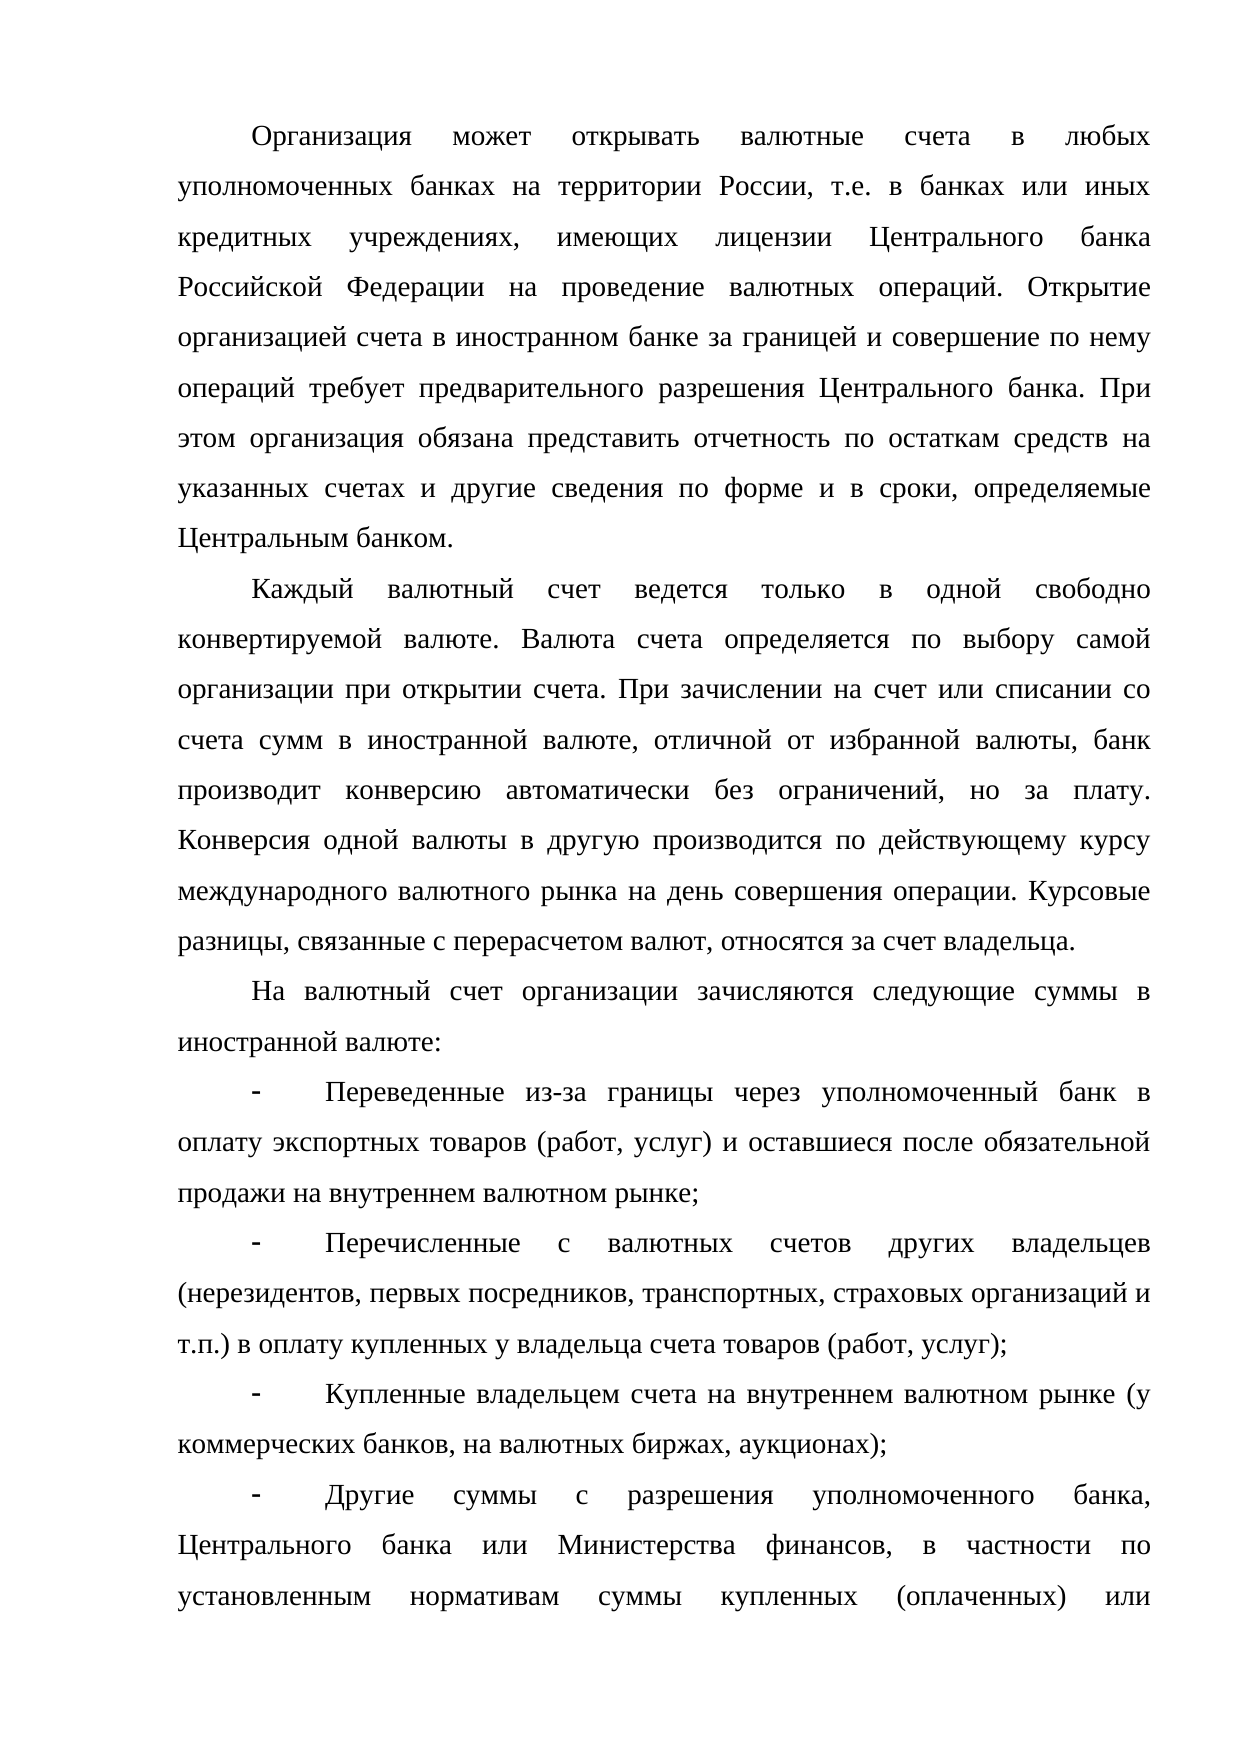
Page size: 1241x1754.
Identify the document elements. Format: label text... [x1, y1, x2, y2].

list Переведенные из-за границы через уполномоченный банк в оплату экспортных товаров (работ, услуг) и оставшиеся после обязательной продажи на внутреннем валютном рынке; [177, 1074, 1152, 1208]
text На валютный счет организации зачисляются следующие суммы в иностранной валюте: [177, 973, 1152, 1057]
list Купленные владельцем счета на внутреннем валютном рынке (у коммерческих банков, на валютных биржах, аукционах); [177, 1376, 1152, 1460]
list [177, 1477, 1152, 1611]
list Перечисленные с валютных счетов других владельцев (нерезидентов, первых посредников, транспортных, страховых организаций и т.п.) в оплату купленных у владельца счета товаров (работ, услуг); [177, 1225, 1152, 1359]
text Организация может открывать валютные счета в любых уполномоченных банках на территории России, т.е. в банках или иных кредитных учреждениях, имеющих лицензии Центрального банка Российской Федерации на проведение валютных операций. Открытие организацией счета в иностранном банке за границей и совершение по нему операций требует предварительного разрешения Центрального банка. При этом организация обязана представить отчетность по остаткам средств на указанных счетах и другие сведения по форме и в сроки, определяемые Центральным банком. [177, 118, 1152, 554]
text Каждый валютный счет ведется только в одной свободно конвертируемой валюте. Валюта счета определяется по выбору самой организации при открытии счета. При зачислении на счет или списании со счета сумм в иностранной валюте, отличной от избранной валюты, банк производит конверсию автоматически без ограничений, но за плату. Конверсия одной валюты в другую производится по действующему курсу международного валютного рынка на день совершения операции. Курсовые разницы, связанные с перерасчетом валют, относятся за счет владельца. [177, 571, 1152, 957]
